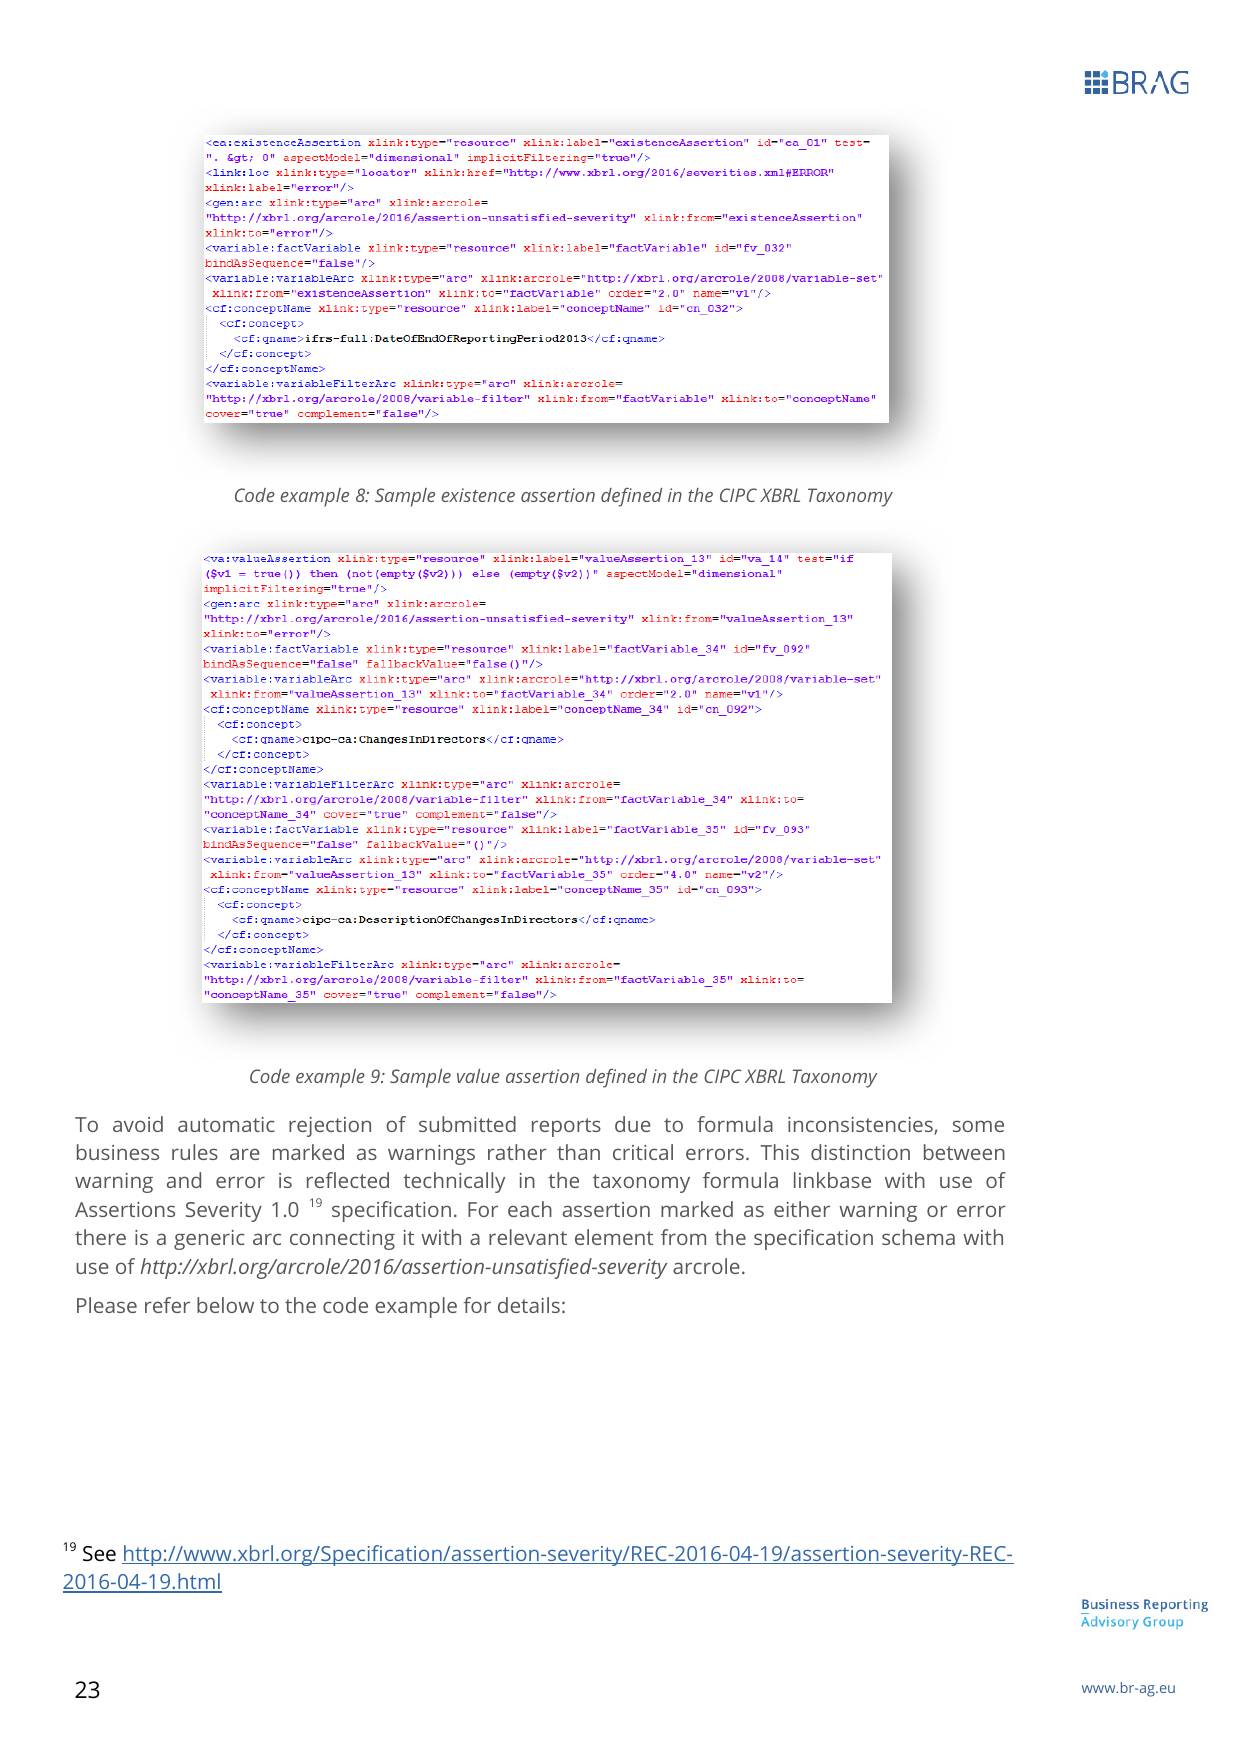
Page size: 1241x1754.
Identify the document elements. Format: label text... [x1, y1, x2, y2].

picture [204, 135, 889, 423]
text Please refer below to the code example for details: [75, 1291, 1007, 1319]
picture [1084, 70, 1109, 94]
text To avoid automatic rejection of submitted reports due to formula inconsistencies, some business rules are marked as warnings rather than critical errors. This distinction between warning and error is reflected technically in the taxonomy formula linkbase with use of Assertions Severity 1.0 specification. For each assertion marked as either warning or error there is a generic arc connecting it with a relevant element from the specification schema with use of http://xbrl.org/arcrole/2016/assertion-unsatisfied-severity arcrole. [75, 1110, 1007, 1280]
text Code example 8: Sample existence assertion defined in the CIPC XBRL Taxonomy [62, 482, 1065, 508]
picture [1132, 71, 1189, 94]
picture [1113, 71, 1129, 94]
picture [202, 553, 892, 1003]
picture [1077, 1594, 1241, 1630]
text Code example 9: Sample value assertion defined in the CIPC XBRL Taxonomy [62, 1063, 1065, 1089]
